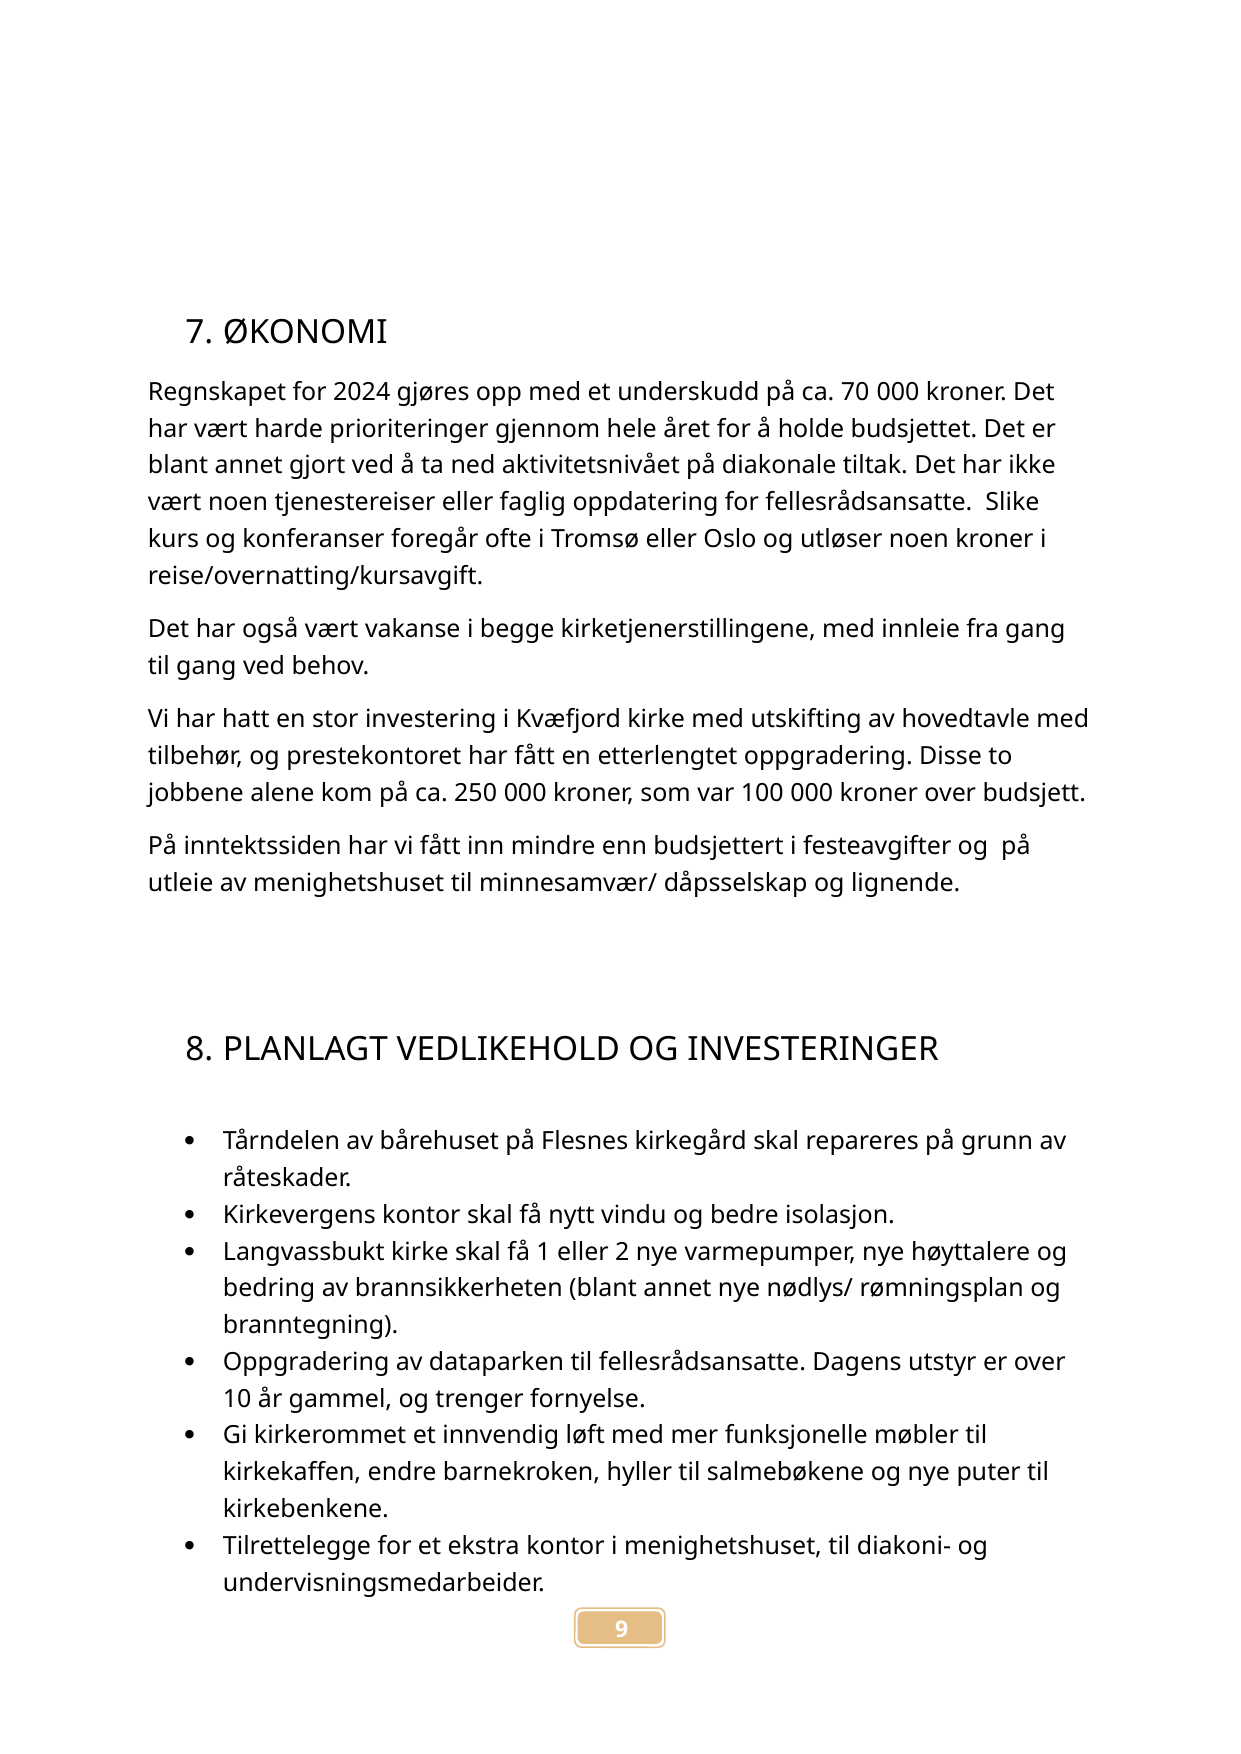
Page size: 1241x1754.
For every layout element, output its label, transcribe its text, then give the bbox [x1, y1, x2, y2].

list Kirkevergens kontor skal få nytt vindu og bedre isolasjon. [185, 1197, 1093, 1231]
list Oppgradering av dataparken til fellesrådsansatte. Dagens utstyr er over 10 år gammel, og trenger fornyelse. [185, 1344, 1093, 1414]
text Vi har hatt en stor investering i Kvæfjord kirke med utskifting av hovedtavle med tilbehør, og prestekontoret har fått en etterlengtet oppgradering. Disse to jobbene alene kom på ca. 250 000 kroner, som var 100 000 kroner over budsjett. [148, 701, 1093, 809]
text På inntektssiden har vi fått inn mindre enn budsjettert i festeavgifter og på utleie av menighetshuset til minnesamvær/ dåpsselskap og lignende. [148, 828, 1093, 899]
list Tilrettelegge for et ekstra kontor i menighetshuset, til diakoni- og undervisningsmedarbeider. [185, 1527, 1093, 1598]
list ØKONOMI [185, 308, 1093, 353]
text Det har også vært vakanse i begge kirketjenerstillingene, med innleie fra gang til gang ved behov. [148, 611, 1093, 682]
list PLANLAGT VEDLIKEHOLD OG INVESTERINGER [185, 1025, 1093, 1071]
text Regnskapet for 2024 gjøres opp med et underskudd på ca. 70 000 kroner. Det har vært harde prioriteringer gjennom hele året for å holde budsjettet. Det er blant annet gjort ved å ta ned aktivitetsnivået på diakonale tiltak. Det har ikke vært noen tjenestereiser eller faglig oppdatering for fellesrådsansatte. Slike kurs og konferanser foregår ofte i Tromsø eller Oslo og utløser noen kroner i reise/overnatting/kursavgift. [148, 373, 1093, 591]
list Gi kirkerommet et innvendig løft med mer funksjonelle møbler til kirkekaffen, endre barnekroken, hyller til salmebøkene og nye puter til kirkebenkene. [185, 1417, 1093, 1525]
list Langvassbukt kirke skal få 1 eller 2 nye varmepumper, nye høyttalere og bedring av brannsikkerheten (blant annet nye nødlys/ rømningsplan og branntegning). [185, 1233, 1093, 1341]
list Tårndelen av bårehuset på Flesnes kirkegård skal repareres på grunn av råteskader. [185, 1123, 1093, 1194]
